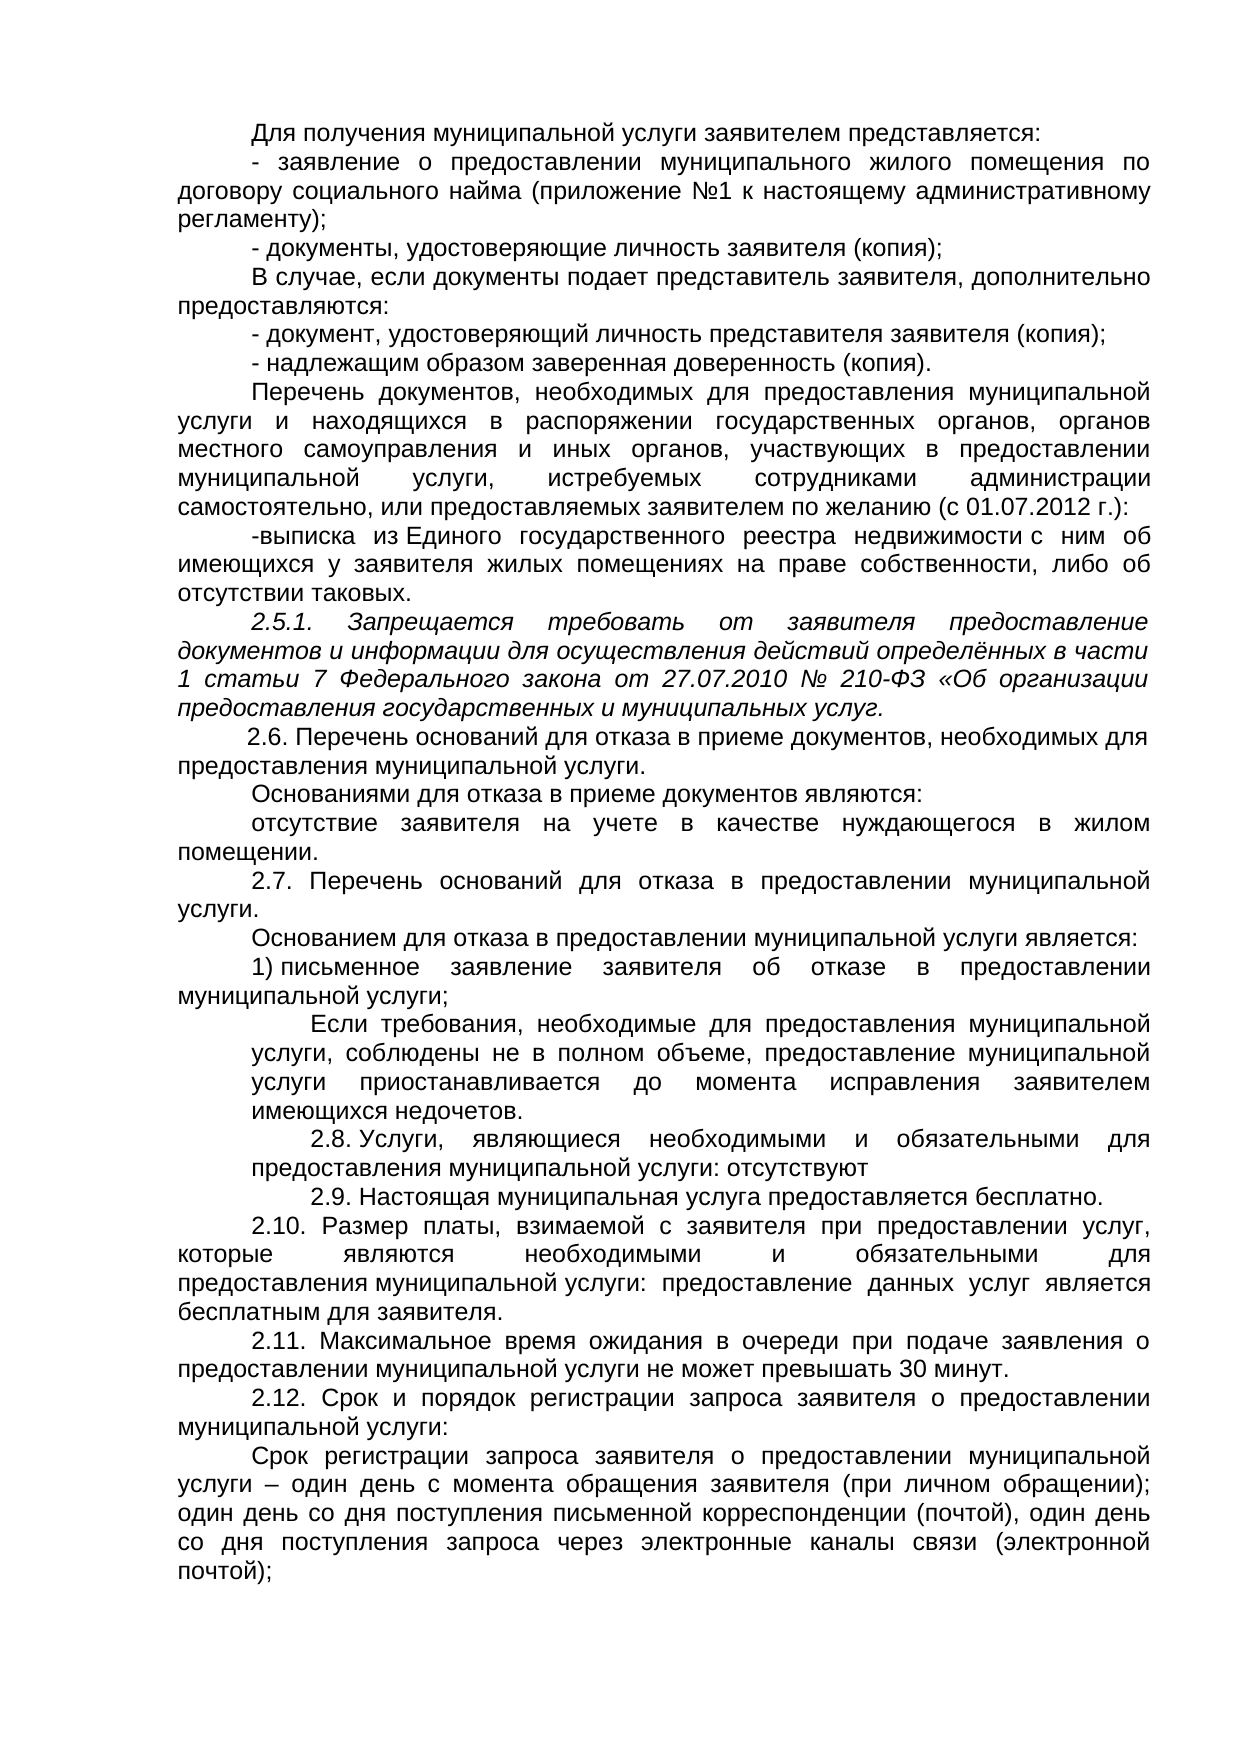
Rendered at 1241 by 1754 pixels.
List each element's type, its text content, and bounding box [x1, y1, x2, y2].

text Для получения муниципальной услуги заявителем представляется: [177, 118, 1152, 147]
text 2.9. Настоящая муниципальная услуга предоставляется бесплатно. [251, 1182, 1152, 1211]
text 2.10. Размер платы, взимаемой с заявителя при предоставлении услуг, которые являются необходимыми и обязательными для предоставления муниципальной услуги: предоставление данных услуг является бесплатным для заявителя. [177, 1211, 1152, 1326]
text 2.5.1. Запрещается требовать от заявителя предоставление документов и информации для осуществления действий определённых в части 1 статьи 7 Федерального закона от 27.07.2010 № 210-ФЗ «Об организации предоставления государственных и муниципальных услуг. [177, 607, 1152, 722]
text - надлежащим образом заверенная доверенность (копия). [177, 348, 1152, 377]
text Основаниями для отказа в приеме документов являются: [177, 779, 1152, 808]
text 1) письменное заявление заявителя об отказе в предоставлении муниципальной услуги; [177, 952, 1152, 1009]
text 2.6. Перечень оснований для отказа в приеме документов, необходимых для предоставления муниципальной услуги. [177, 722, 1152, 779]
text -выписка из Единого государственного реестра недвижимости с ним об имеющихся у заявителя жилых помещениях на праве собственности, либо об отсутствии таковых. [177, 521, 1152, 607]
text 2.12. Срок и порядок регистрации запроса заявителя о предоставлении муниципальной услуги: [177, 1383, 1152, 1441]
text В случае, если документы подает представитель заявителя, дополнительно предоставляются: [177, 262, 1152, 319]
text Перечень документов, необходимых для предоставления муниципальной услуги и находящихся в распоряжении государственных органов, органов местного самоуправления и иных органов, участвующих в предоставлении муниципальной услуги, истребуемых сотрудниками администрации самостоятельно, или предоставляемых заявителем по желанию (с 01.07.2012 г.): [177, 377, 1152, 521]
text - документы, удостоверяющие личность заявителя (копия); [177, 233, 1152, 262]
text - заявление о предоставлении муниципального жилого помещения по договору социального найма (приложение №1 к настоящему административному регламенту); [177, 147, 1152, 233]
text 2.8. Услуги, являющиеся необходимыми и обязательными для предоставления муниципальной услуги: отсутствуют [251, 1124, 1152, 1182]
text отсутствие заявителя на учете в качестве нуждающегося в жилом помещении. [177, 808, 1152, 866]
text - документ, удостоверяющий личность представителя заявителя (копия); [177, 319, 1152, 348]
text Основанием для отказа в предоставлении муниципальной услуги является: [177, 923, 1152, 952]
text Если требования, необходимые для предоставления муниципальной услуги, соблюдены не в полном объеме, предоставление муниципальной услуги приостанавливается до момента исправления заявителем имеющихся недочетов. [251, 1009, 1152, 1124]
text 2.7. Перечень оснований для отказа в предоставлении муниципальной услуги. [177, 866, 1152, 923]
text Срок регистрации запроса заявителя о предоставлении муниципальной услуги – один день с момента обращения заявителя (при личном обращении); один день со дня поступления письменной корреспонденции (почтой), один день со дня поступления запроса через электронные каналы связи (электронной почтой); [177, 1441, 1152, 1584]
text 2.11. Максимальное время ожидания в очереди при подаче заявления о предоставлении муниципальной услуги не может превышать 30 минут. [177, 1326, 1152, 1383]
